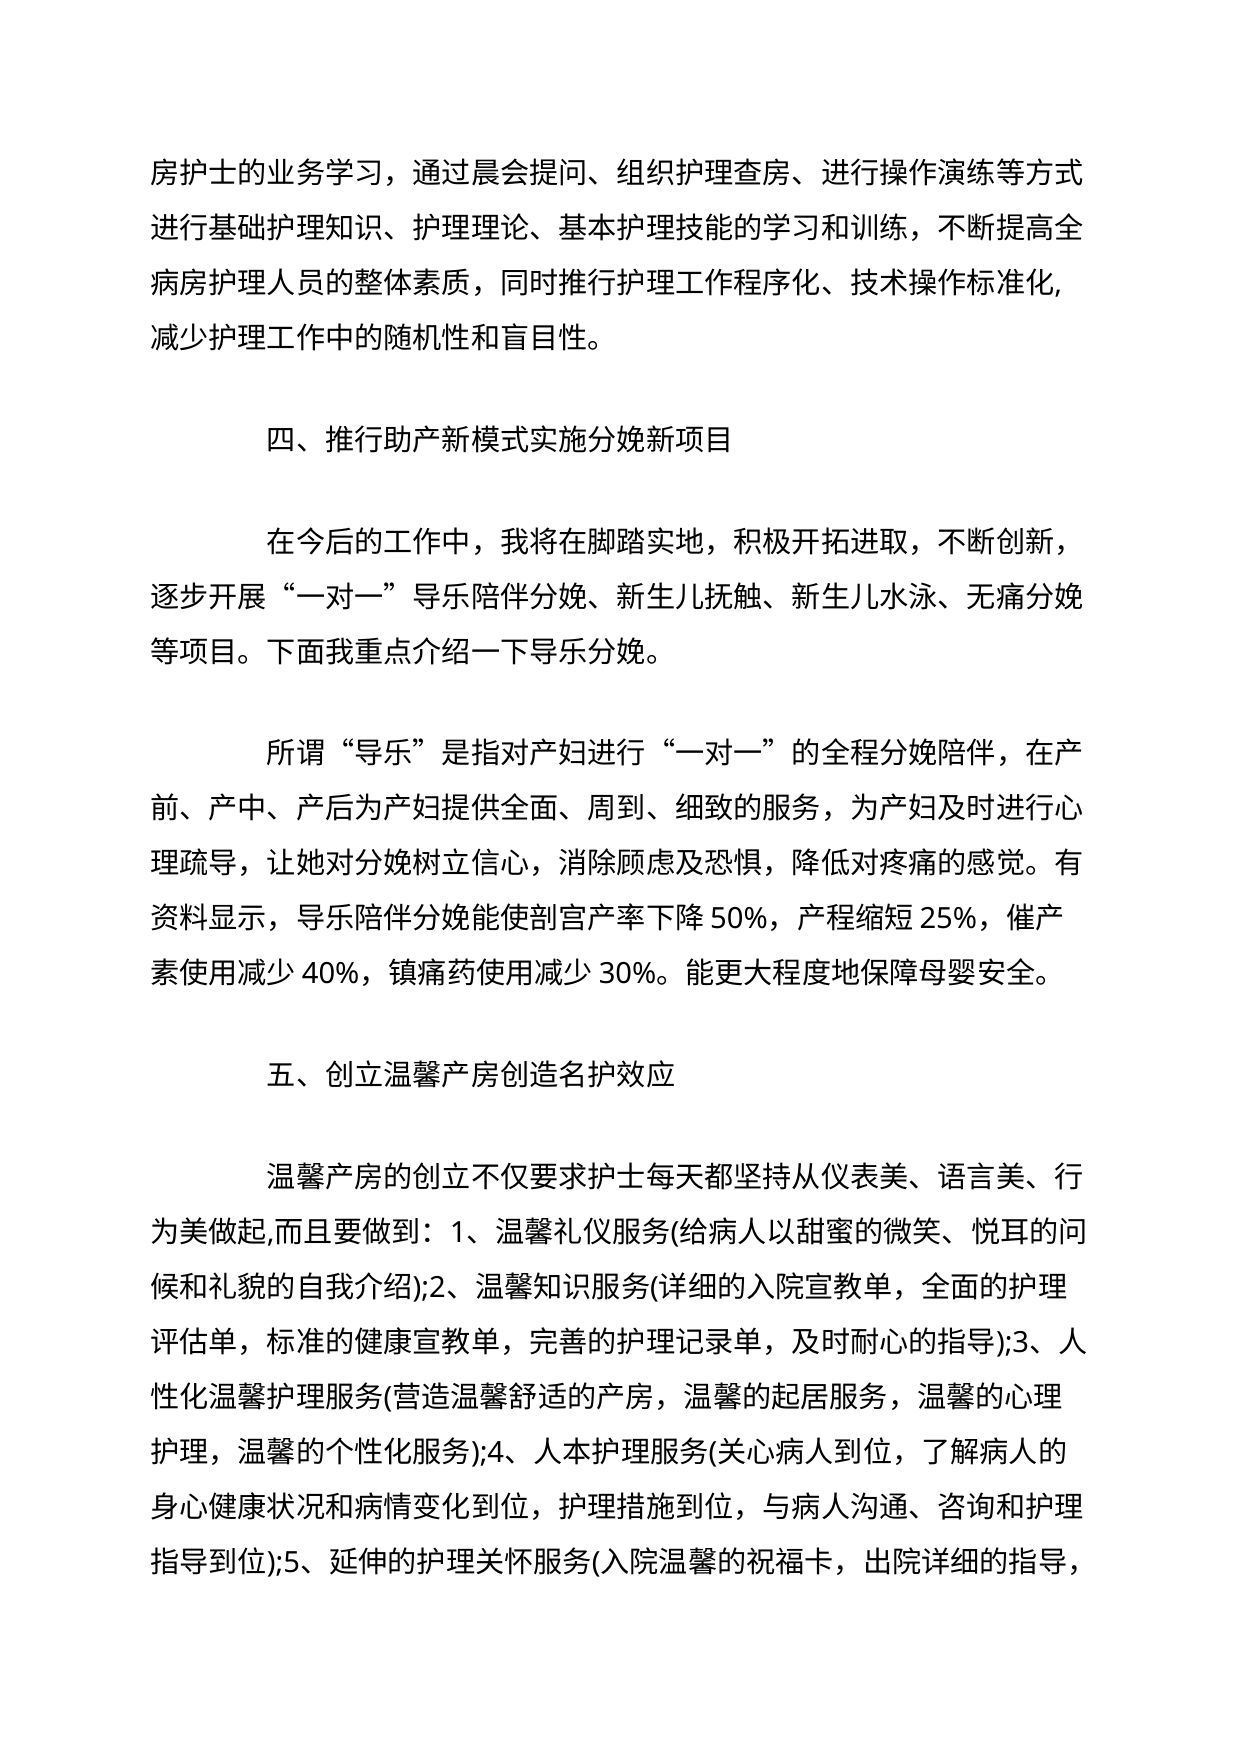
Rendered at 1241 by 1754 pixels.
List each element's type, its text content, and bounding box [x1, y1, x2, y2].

text 所谓“导乐”是指对产妇进行“一对一”的全程分娩陪伴，在产前、产中、产后为产妇提供全面、周到、细致的服务，为产妇及时进行心理疏导，让她对分娩树立信心，消除顾虑及恐惧，降低对疼痛的感觉。有资料显示，导乐陪伴分娩能使剖宫产率下降50%，产程缩短25%，催产素使用减少40%，镇痛药使用减少30%。能更大程度地保障母婴安全。 [150, 730, 1090, 992]
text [150, 150, 1090, 357]
text 在今后的工作中，我将在脚踏实地，积极开拓进取，不断创新，逐步开展“一对一”导乐陪伴分娩、新生儿抚触、新生儿水泳、无痛分娩等项目。下面我重点介绍一下导乐分娩。 [150, 518, 1090, 670]
text 四、推行助产新模式实施分娩新项目 [150, 417, 1090, 459]
text 五、创立温馨产房创造名护效应 [150, 1052, 1090, 1094]
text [150, 1153, 1090, 1581]
